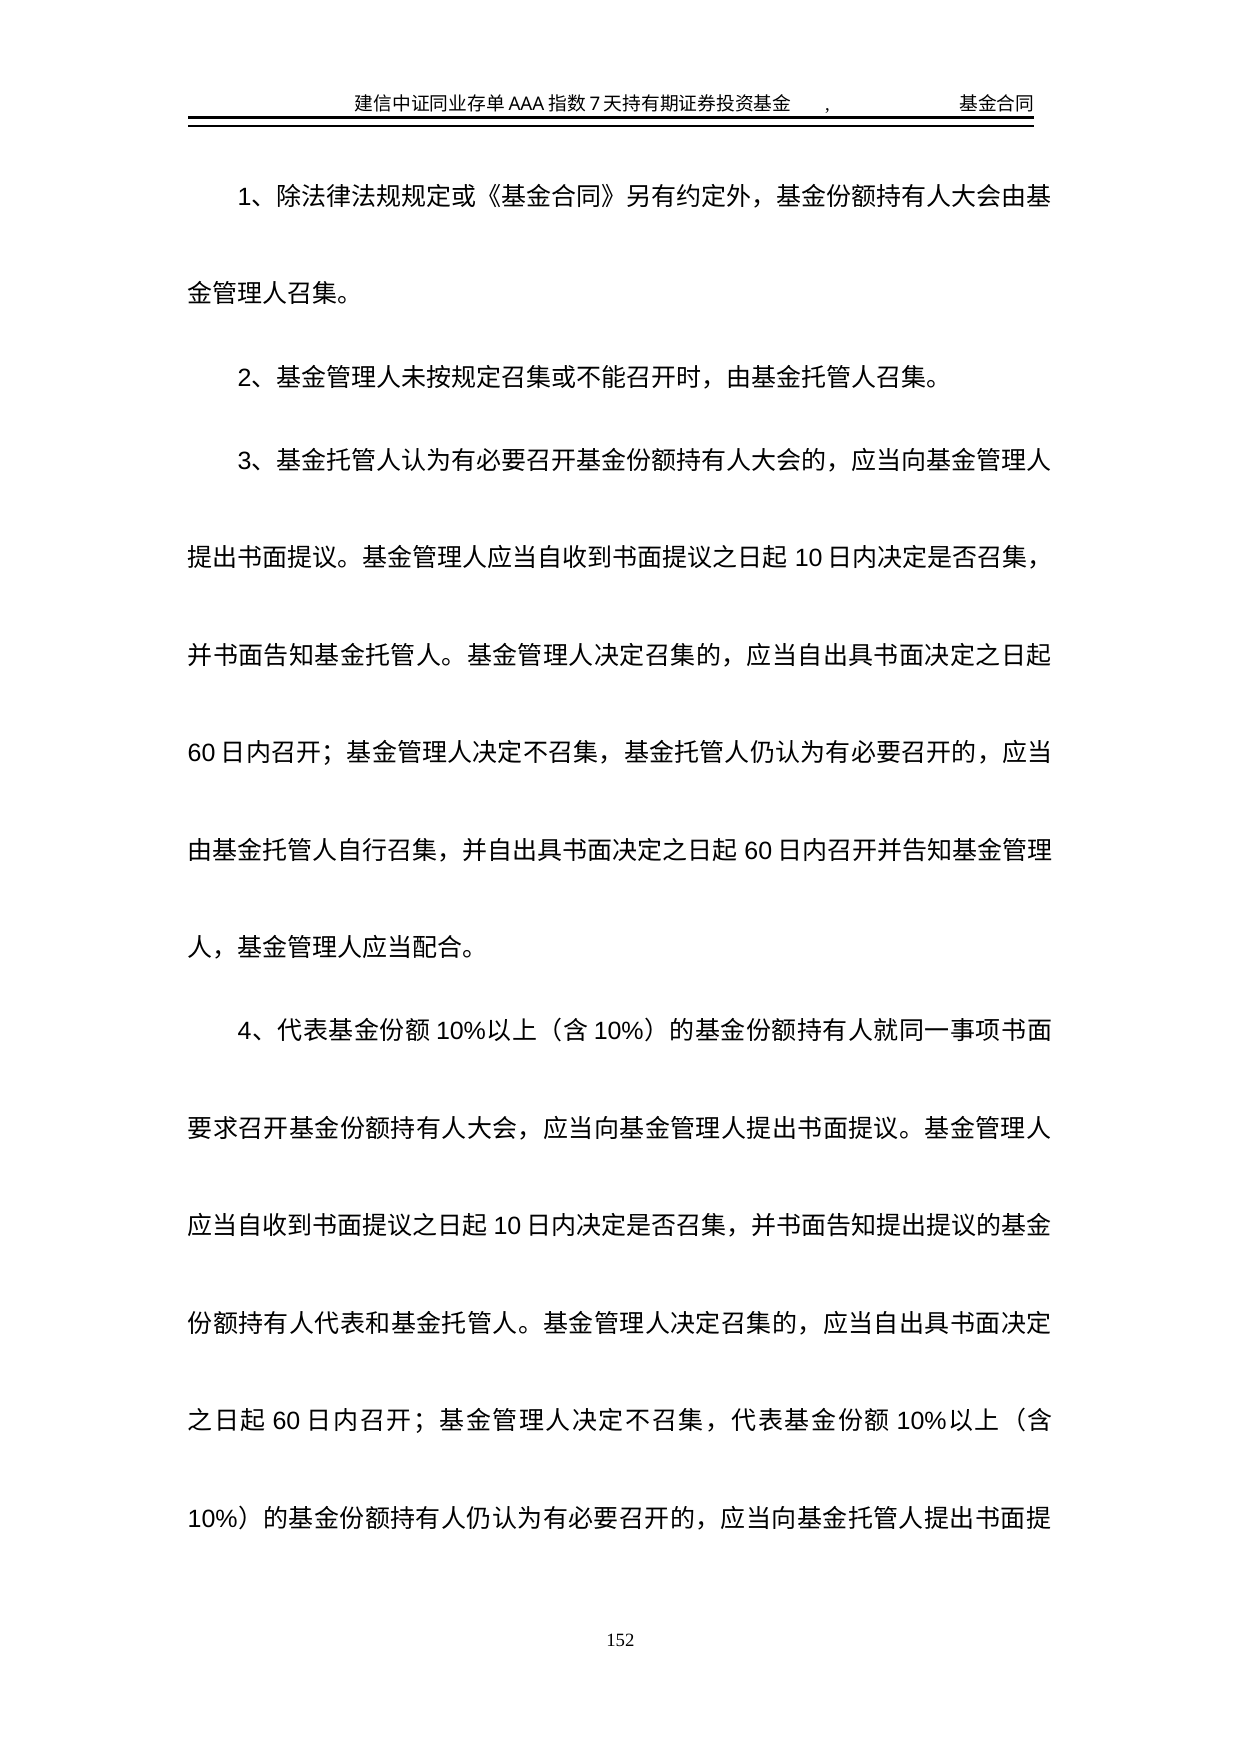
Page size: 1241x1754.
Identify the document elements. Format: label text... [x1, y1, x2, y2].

text 3、基金托管人认为有必要召开基金份额持有人大会的，应当向基金管理人提出书面提议。基金管理人应当自收到书面提议之日起 10日内决定是否召集，并书面告知基金托管人。基金管理人决定召集的，应当自出具书面决定之日起 60日内召开；基金管理人决定不召集，基金托管人仍认为有必要召开的，应当由基金托管人自行召集，并自出具书面决定之日起60日内召开并告知基金管理人，基金管理人应当配合。 [187, 426, 1053, 978]
text 2、基金管理人未按规定召集或不能召开时，由基金托管人召集。 [187, 343, 1053, 408]
text 1、除法律法规规定或《基金合同》另有约定外，基金份额持有人大会由基金管理人召集。 [187, 162, 1053, 324]
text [187, 996, 1053, 1549]
